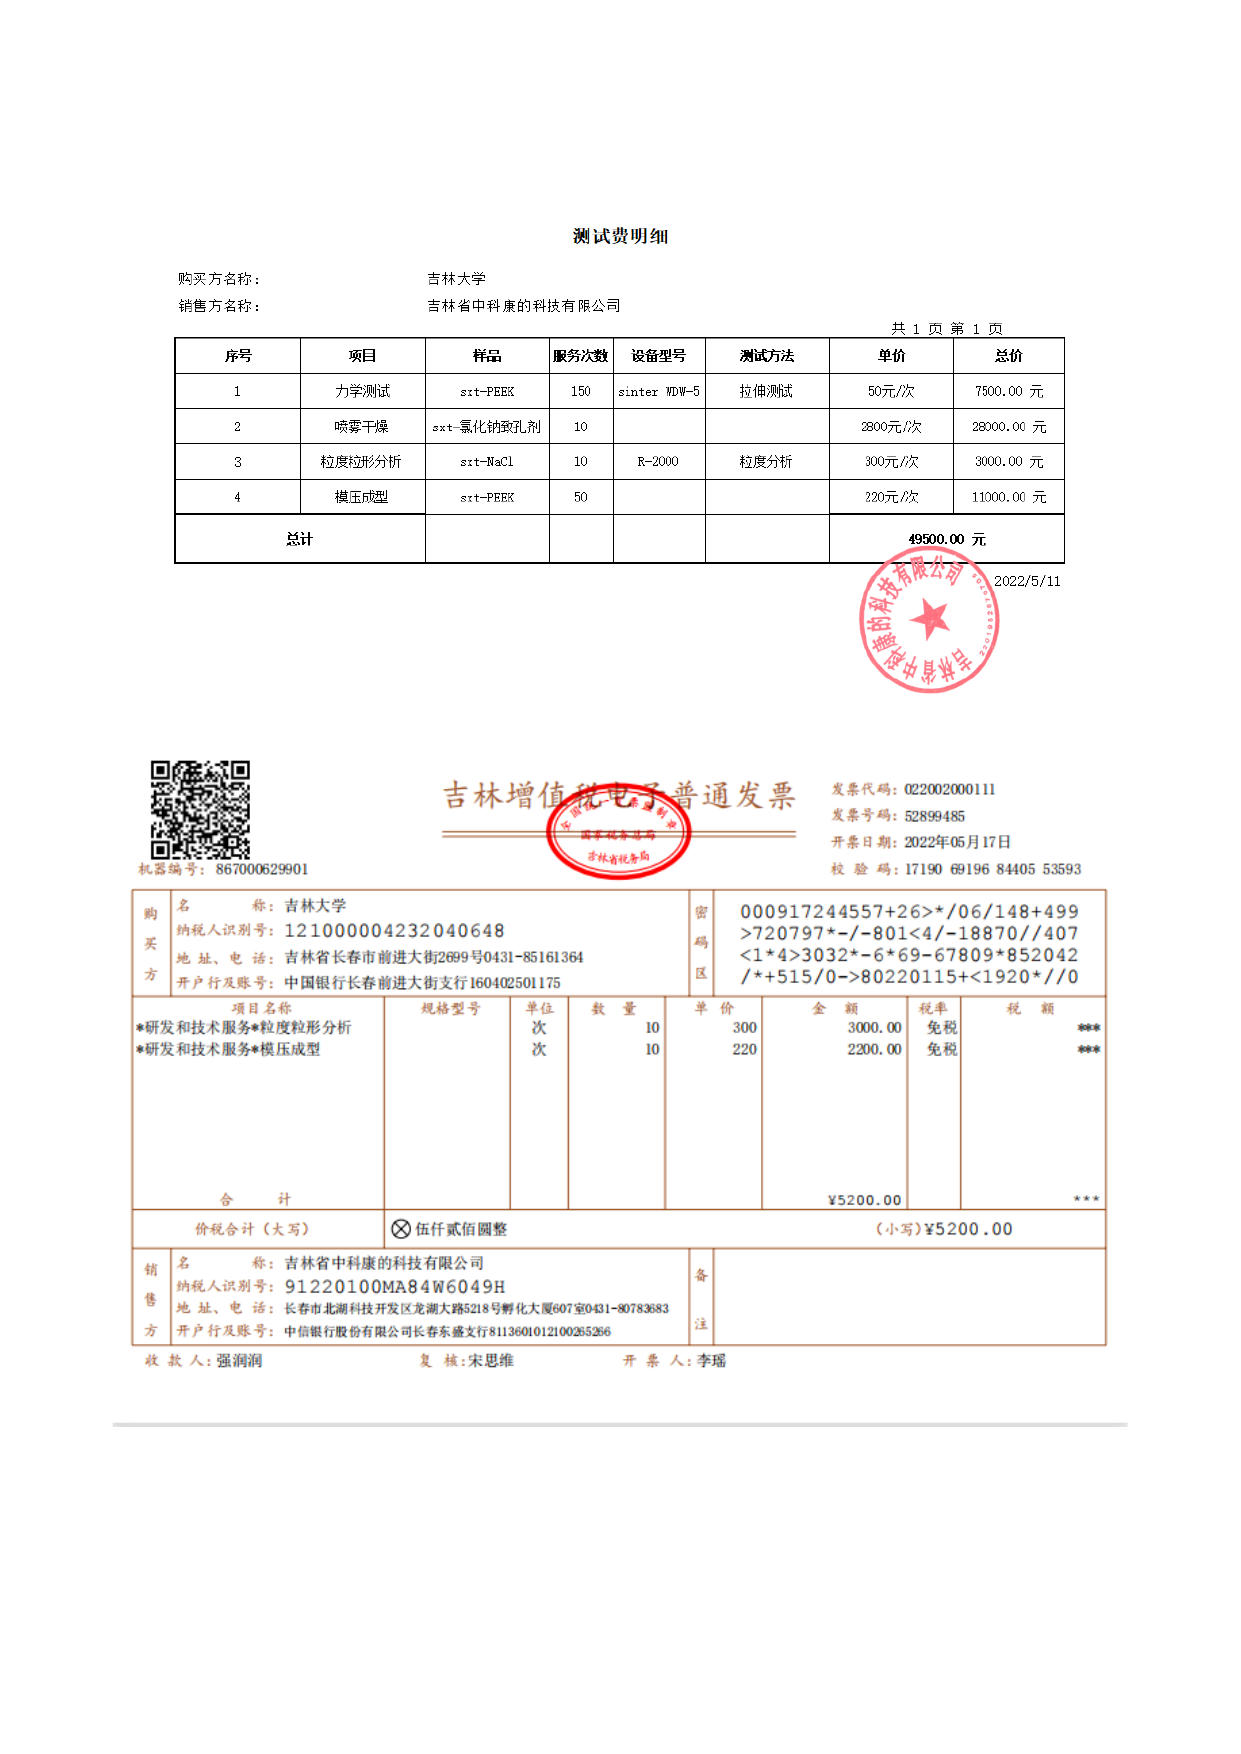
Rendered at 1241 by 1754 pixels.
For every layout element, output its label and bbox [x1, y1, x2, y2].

picture [112, 747, 1128, 1427]
picture [112, 162, 1144, 738]
